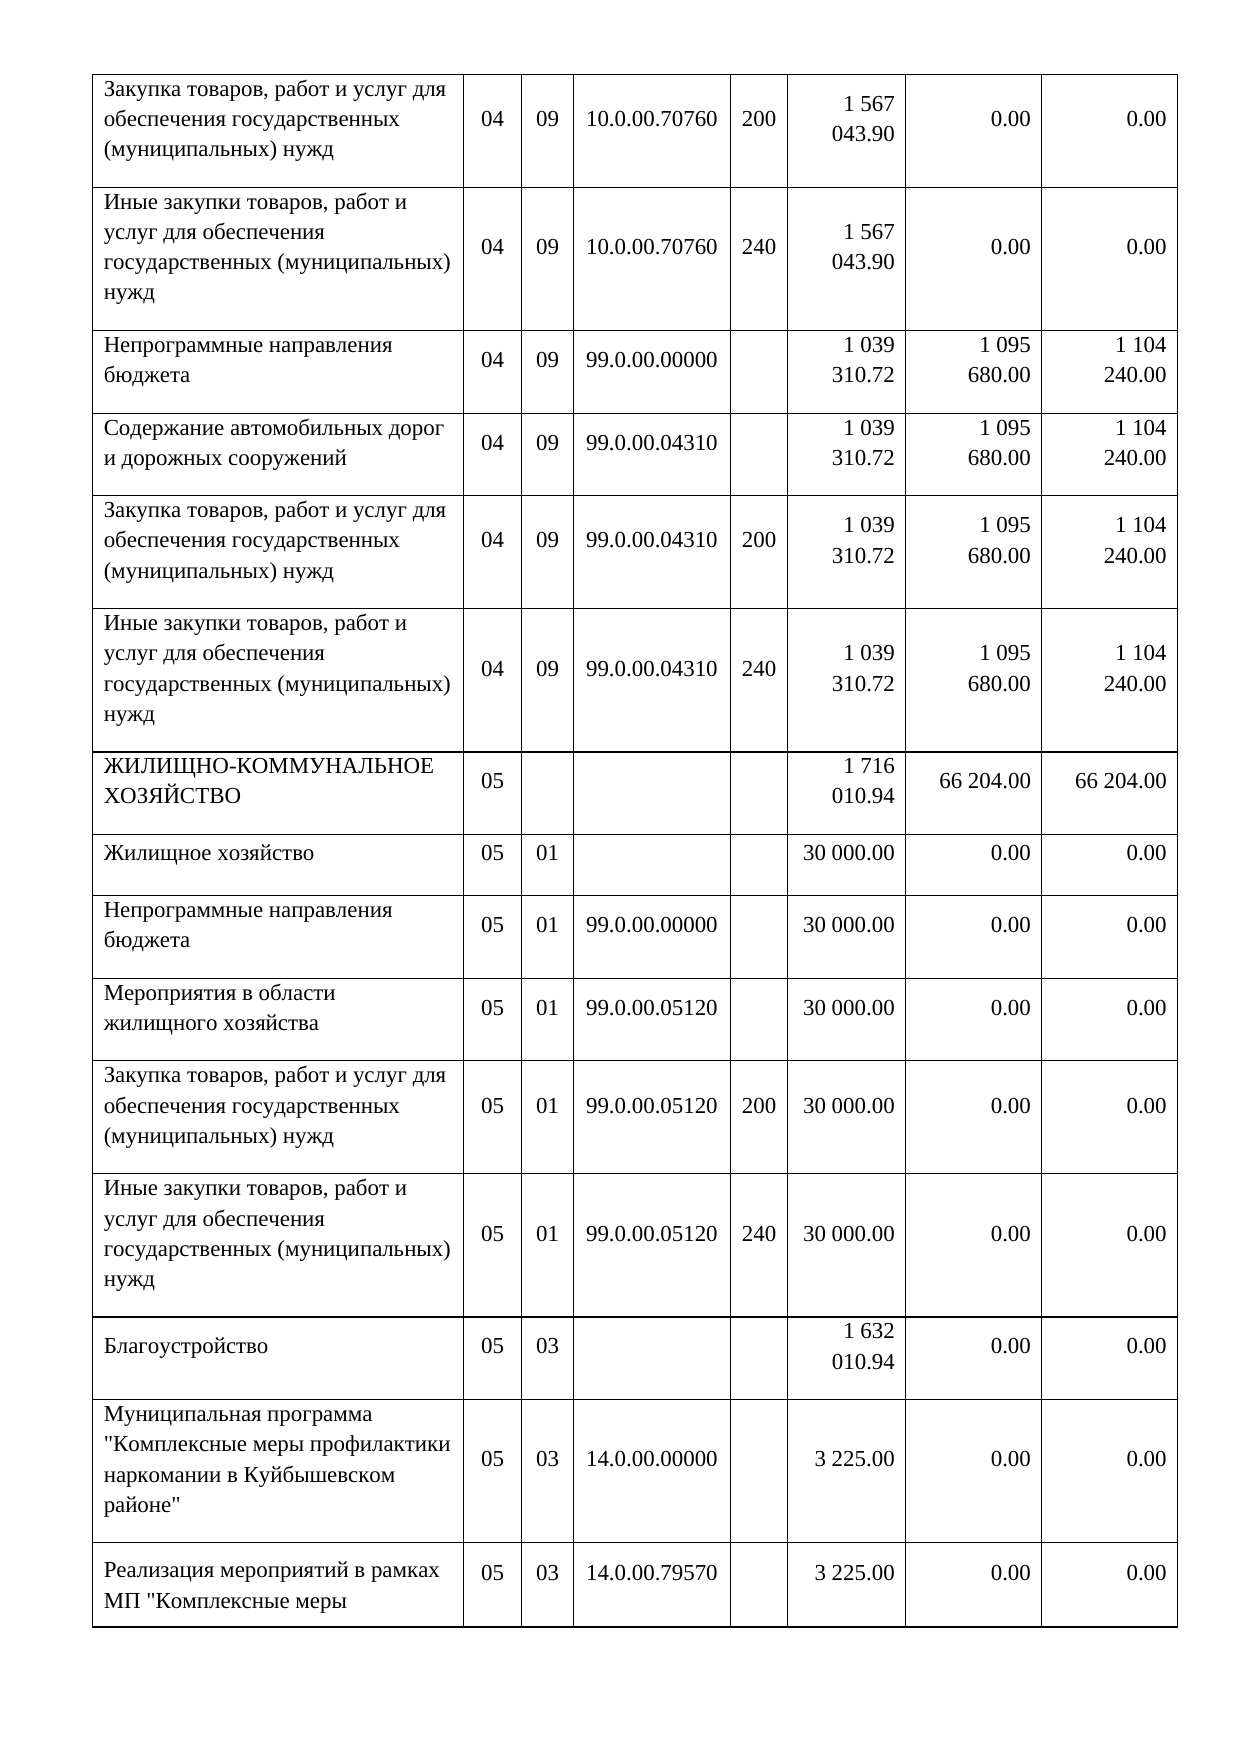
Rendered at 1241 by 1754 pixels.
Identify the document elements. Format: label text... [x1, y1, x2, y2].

table_cell Непрограммные направления бюджета [93, 896, 463, 978]
table_cell [731, 414, 787, 495]
table_cell 01 [522, 1061, 573, 1173]
table_cell 66 204.00 [1042, 753, 1177, 834]
table_cell 0.00 [1042, 835, 1177, 895]
table_cell [731, 1318, 787, 1399]
table_cell Закупка товаров, работ и услуг для обеспечения государственных (муниципальных) нужд [93, 496, 463, 608]
table_cell 04 [464, 609, 521, 751]
table_cell 01 [522, 835, 573, 895]
table_cell 14.0.00.00000 [574, 1400, 730, 1542]
table_cell ЖИЛИЩНО-КОММУНАЛЬНОЕ ХОЗЯЙСТВО [93, 753, 463, 834]
table_cell 66 204.00 [906, 753, 1041, 834]
table_cell 1 567 043.90 [788, 188, 905, 330]
table_cell 99.0.00.04310 [574, 414, 730, 495]
table_cell 30 000.00 [788, 896, 905, 978]
table_cell 05 [464, 1543, 521, 1626]
table_cell [574, 1318, 730, 1399]
table_cell 0.00 [906, 1318, 1041, 1399]
table_cell [731, 835, 787, 895]
table_cell 04 [464, 75, 521, 187]
table_cell 1 104 240.00 [1042, 496, 1177, 608]
table_cell [574, 835, 730, 895]
table_cell 1 632 010.94 [788, 1318, 905, 1399]
table_cell 01 [522, 1174, 573, 1316]
table_cell 09 [522, 331, 573, 413]
table_cell [731, 896, 787, 978]
table_cell 3 225.00 [788, 1400, 905, 1542]
table_cell Закупка товаров, работ и услуг для обеспечения государственных (муниципальных) нужд [93, 75, 463, 187]
table_cell 04 [464, 496, 521, 608]
table_cell 99.0.00.04310 [574, 496, 730, 608]
table_cell 1 716 010.94 [788, 753, 905, 834]
table_cell 03 [522, 1400, 573, 1542]
table_cell 1 095 680.00 [906, 609, 1041, 751]
table_cell 10.0.00.70760 [574, 188, 730, 330]
table_cell 0.00 [906, 979, 1041, 1060]
table_cell 03 [522, 1543, 573, 1626]
table_cell 09 [522, 75, 573, 187]
table_cell 0.00 [906, 1543, 1041, 1626]
table_cell 0.00 [1042, 979, 1177, 1060]
table_cell 0.00 [1042, 1318, 1177, 1399]
table_cell Содержание автомобильных дорог и дорожных сооружений [93, 414, 463, 495]
table_cell 1 104 240.00 [1042, 331, 1177, 413]
table_cell 09 [522, 496, 573, 608]
table_cell Благоустройство [93, 1318, 463, 1399]
table_cell 03 [522, 1318, 573, 1399]
table_cell 1 039 310.72 [788, 331, 905, 413]
table_cell 09 [522, 414, 573, 495]
table_cell 0.00 [1042, 896, 1177, 978]
table_cell 09 [522, 188, 573, 330]
table_cell Закупка товаров, работ и услуг для обеспечения государственных (муниципальных) нужд [93, 1061, 463, 1173]
table_cell 240 [731, 188, 787, 330]
table_cell [731, 753, 787, 834]
table_cell [731, 1400, 787, 1542]
table_cell 0.00 [1042, 188, 1177, 330]
table_cell 01 [522, 979, 573, 1060]
table_cell 05 [464, 835, 521, 895]
table_cell Иные закупки товаров, работ и услуг для обеспечения государственных (муниципальных) нужд [93, 609, 463, 751]
table_cell 0.00 [1042, 1174, 1177, 1316]
table_cell 05 [464, 979, 521, 1060]
table_cell [731, 1543, 787, 1626]
table_cell 99.0.00.05120 [574, 979, 730, 1060]
table_cell Непрограммные направления бюджета [93, 331, 463, 413]
table_cell 04 [464, 414, 521, 495]
table_cell 1 104 240.00 [1042, 414, 1177, 495]
table_cell Иные закупки товаров, работ и услуг для обеспечения государственных (муниципальных) нужд [93, 188, 463, 330]
table_cell Муниципальная программа "Комплексные меры профилактики наркомании в Куйбышевском районе" [93, 1400, 463, 1542]
table_cell 0.00 [1042, 1543, 1177, 1626]
table_cell 04 [464, 188, 521, 330]
table_cell 200 [731, 496, 787, 608]
table_cell 0.00 [1042, 1061, 1177, 1173]
table_cell 99.0.00.05120 [574, 1174, 730, 1316]
table_cell 99.0.00.00000 [574, 331, 730, 413]
table_cell 30 000.00 [788, 1174, 905, 1316]
table_cell 1 039 310.72 [788, 609, 905, 751]
table_cell 1 039 310.72 [788, 414, 905, 495]
table_cell 0.00 [906, 75, 1041, 187]
table_cell 05 [464, 1174, 521, 1316]
table_cell 30 000.00 [788, 1061, 905, 1173]
table_cell 200 [731, 75, 787, 187]
table_cell 14.0.00.79570 [574, 1543, 730, 1626]
table_cell 1 039 310.72 [788, 496, 905, 608]
table_cell [731, 979, 787, 1060]
table_cell 1 095 680.00 [906, 496, 1041, 608]
table_cell 0.00 [1042, 1400, 1177, 1542]
table_cell 30 000.00 [788, 979, 905, 1060]
table_cell [574, 753, 730, 834]
table_cell 0.00 [906, 835, 1041, 895]
table_cell 05 [464, 1318, 521, 1399]
table_cell 1 567 043.90 [788, 75, 905, 187]
table_cell 1 095 680.00 [906, 414, 1041, 495]
table_cell 09 [522, 609, 573, 751]
table_cell Жилищное хозяйство [93, 835, 463, 895]
table_cell 200 [731, 1061, 787, 1173]
table_cell 0.00 [1042, 75, 1177, 187]
table_cell 0.00 [906, 1061, 1041, 1173]
table_cell 01 [522, 896, 573, 978]
table_cell 05 [464, 896, 521, 978]
table_cell [522, 753, 573, 834]
table_cell [731, 331, 787, 413]
table_cell 3 225.00 [788, 1543, 905, 1626]
table_cell 1 104 240.00 [1042, 609, 1177, 751]
table_cell 10.0.00.70760 [574, 75, 730, 187]
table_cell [93, 1543, 463, 1626]
table_cell 04 [464, 331, 521, 413]
table_cell 05 [464, 1400, 521, 1542]
table_cell 240 [731, 609, 787, 751]
table_cell 240 [731, 1174, 787, 1316]
table_cell 1 095 680.00 [906, 331, 1041, 413]
table_cell 0.00 [906, 1174, 1041, 1316]
table_cell Мероприятия в области жилищного хозяйства [93, 979, 463, 1060]
table_cell 0.00 [906, 896, 1041, 978]
table_cell Иные закупки товаров, работ и услуг для обеспечения государственных (муниципальных) нужд [93, 1174, 463, 1316]
table_cell 05 [464, 1061, 521, 1173]
table_cell 99.0.00.04310 [574, 609, 730, 751]
table_cell 30 000.00 [788, 835, 905, 895]
table_cell 0.00 [906, 188, 1041, 330]
table_cell 99.0.00.05120 [574, 1061, 730, 1173]
table_cell 05 [464, 753, 521, 834]
table_cell 0.00 [906, 1400, 1041, 1542]
table_cell 99.0.00.00000 [574, 896, 730, 978]
